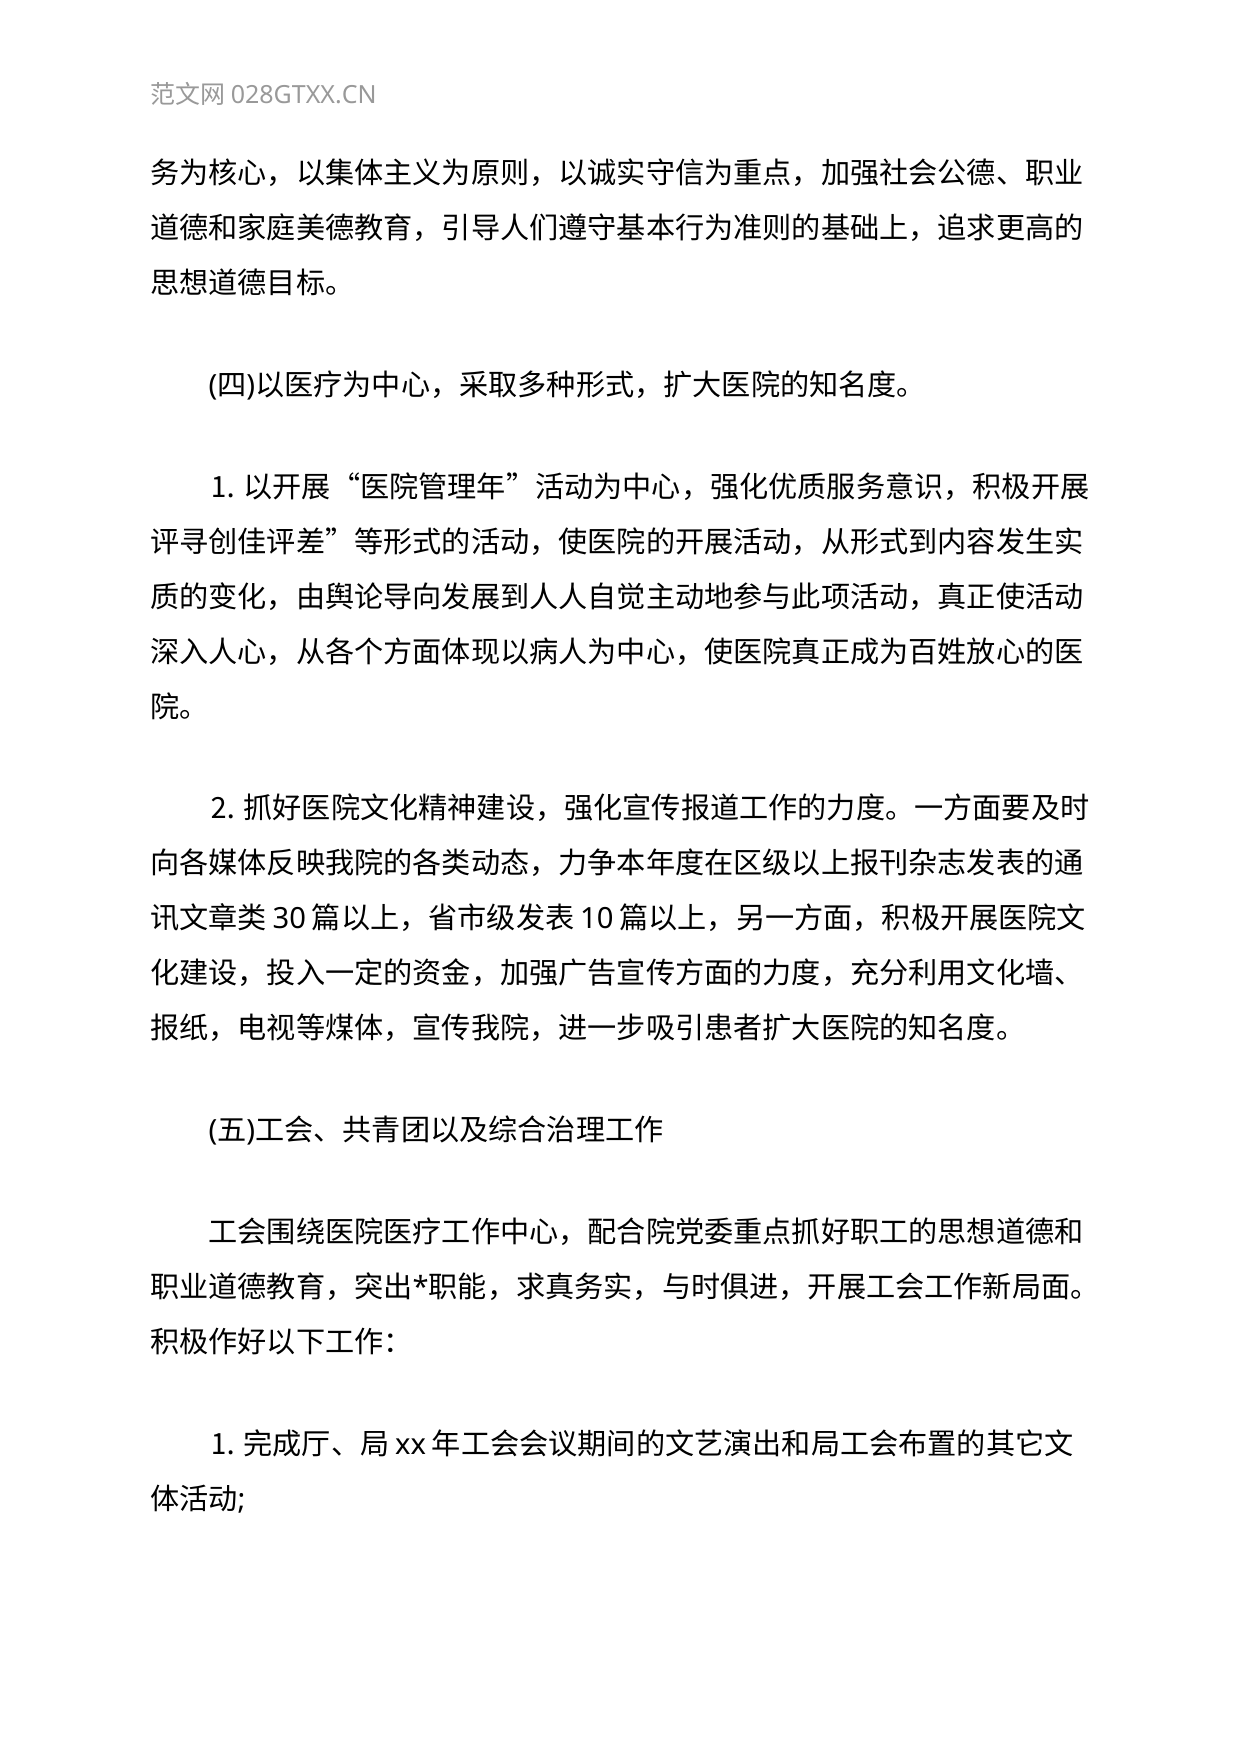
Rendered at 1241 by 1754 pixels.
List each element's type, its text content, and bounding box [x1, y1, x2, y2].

text 工会围绕医院医疗工作中心，配合院党委重点抓好职工的思想道德和职业道德教育，突出*职能，求真务实，与时俱进，开展工会工作新局面。积极作好以下工作： [150, 1208, 1090, 1361]
text (四)以医疗为中心，采取多种形式，扩大医院的知名度。 [150, 362, 1090, 404]
text (五)工会、共青团以及综合治理工作 [150, 1107, 1090, 1149]
text ⒈以开展“医院管理年”活动为中心，强化优质服务意识，积极开展评寻创佳评差”等形式的活动，使医院的开展活动，从形式到内容发生实质的变化，由舆论导向发展到人人自觉主动地参与此项活动，真正使活动深入人心，从各个方面体现以病人为中心，使医院真正成为百姓放心的医院。 [150, 463, 1090, 726]
text ⒈完成厅、局xx年工会会议期间的文艺演出和局工会布置的其它文体活动; [150, 1420, 1090, 1518]
text ⒉抓好医院文化精神建设，强化宣传报道工作的力度。一方面要及时向各媒体反映我院的各类动态，力争本年度在区级以上报刊杂志发表的通讯文章类30篇以上，省市级发表10篇以上，另一方面，积极开展医院文化建设，投入一定的资金，加强广告宣传方面的力度，充分利用文化墙、报纸，电视等煤体，宣传我院，进一步吸引患者扩大医院的知名度。 [150, 785, 1090, 1047]
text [150, 150, 1090, 302]
